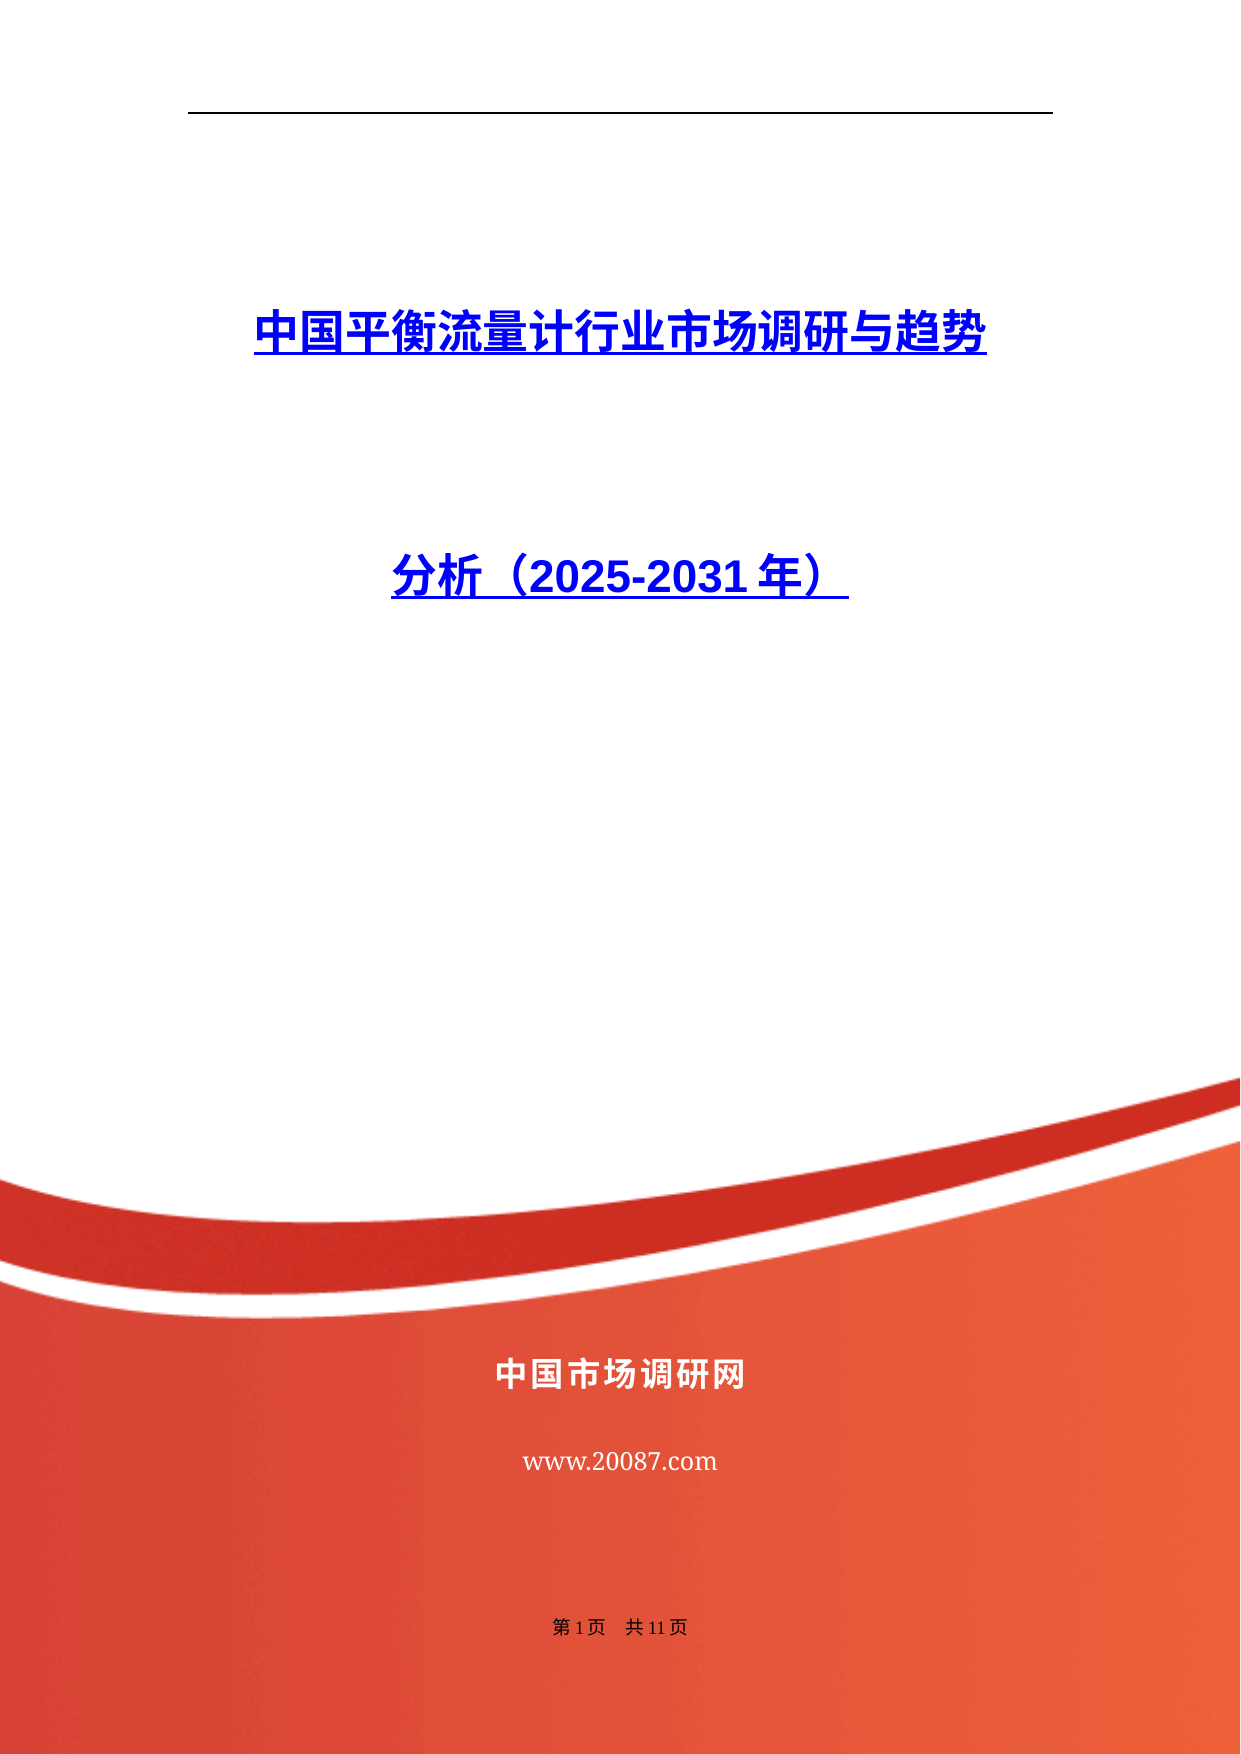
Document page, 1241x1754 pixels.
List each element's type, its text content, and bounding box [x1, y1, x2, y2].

picture [0, 1006, 1241, 1754]
table_header 中国平衡流量计行业市场调研与趋势分析（2025-2031年） [188, 207, 1053, 773]
text www.20087.com [187, 1428, 1053, 1493]
subtitle 中国市场调研网 [187, 1339, 1053, 1404]
